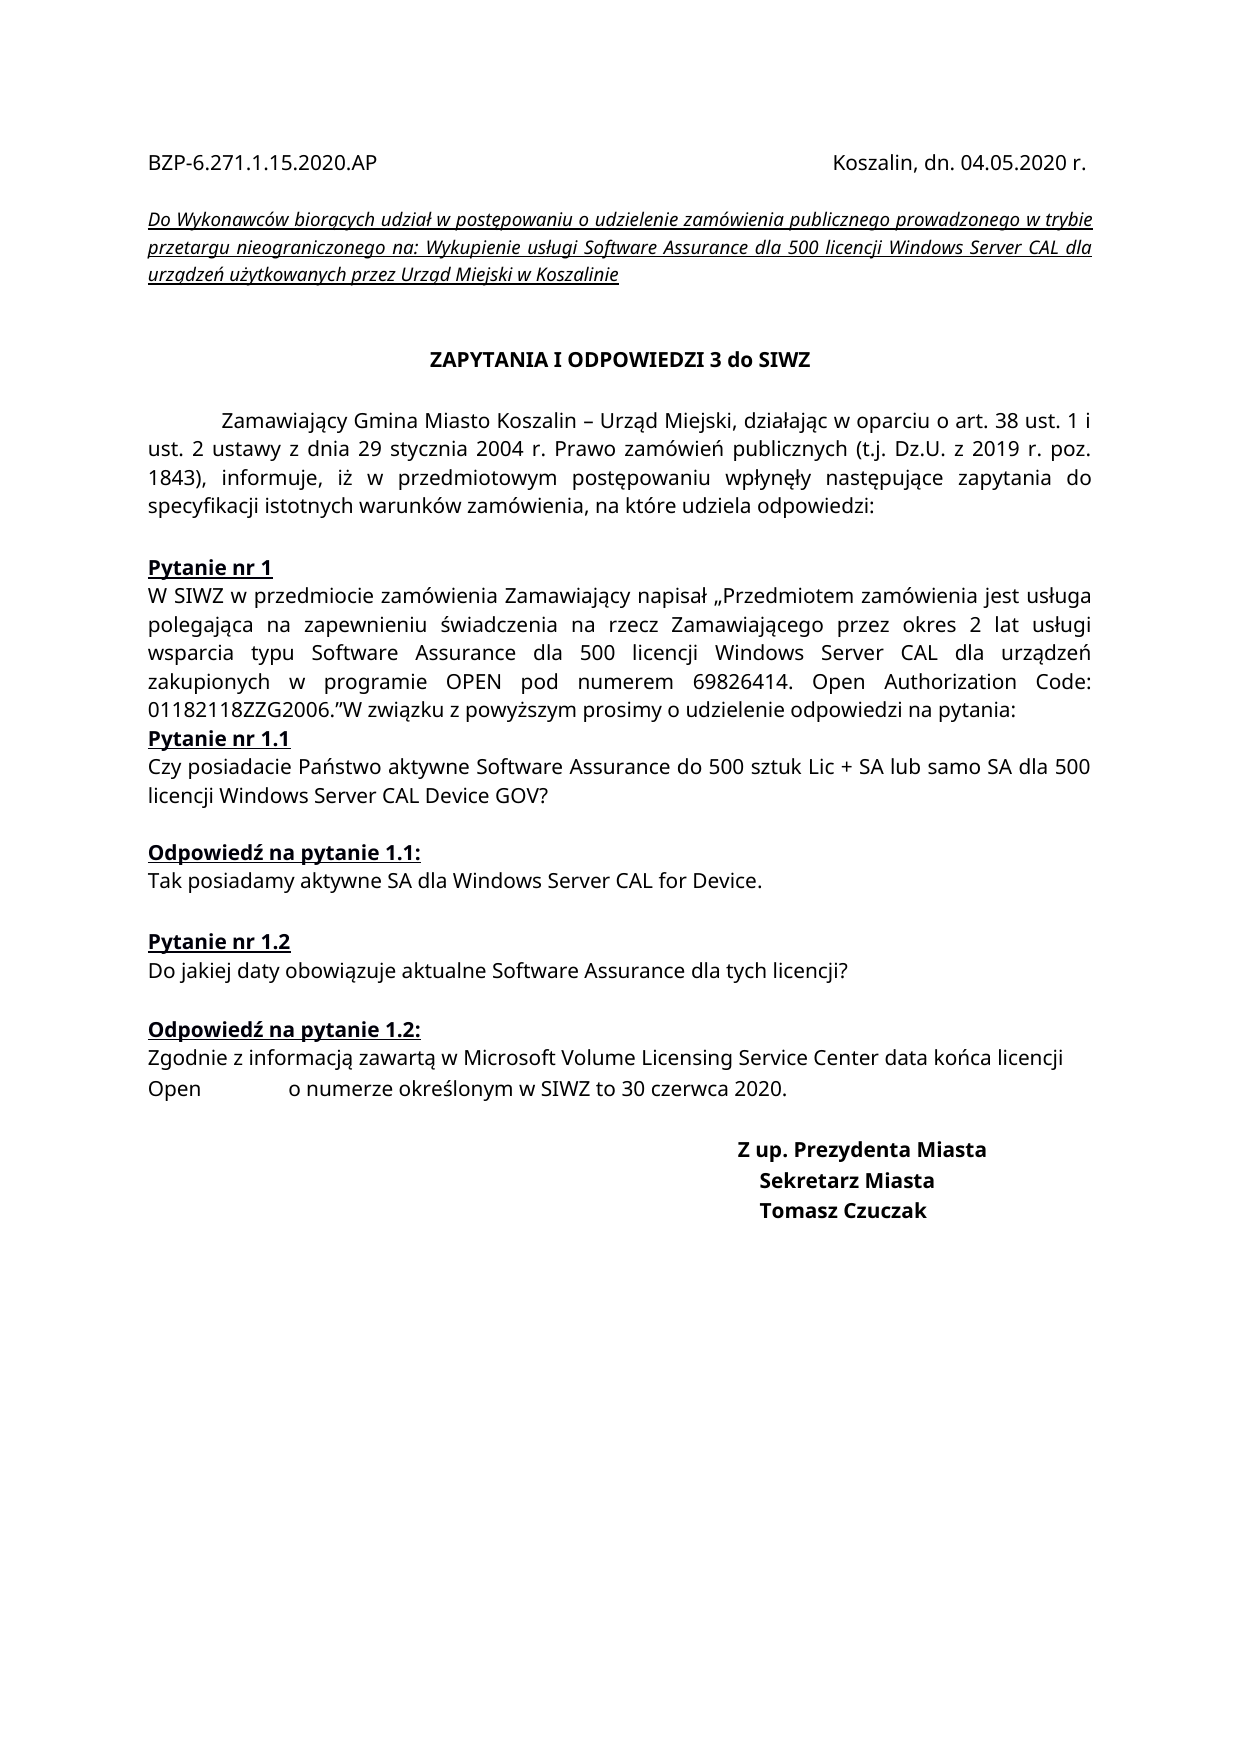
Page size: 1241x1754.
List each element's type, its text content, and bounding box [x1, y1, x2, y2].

text Tak posiadamy aktywne SA dla Windows Server CAL for Device. [148, 866, 1093, 894]
text Z up. Prezydenta Miasta [738, 1135, 1093, 1163]
text BZP-6.271.1.15.2020.AP Koszalin, dn. 04.05.2020 r. [148, 148, 1093, 176]
text Odpowiedź na pytanie 1.1: [148, 838, 1093, 866]
text Sekretarz Miasta [738, 1166, 1093, 1194]
text Pytanie nr 1 [148, 553, 1093, 582]
text Do Wykonawców biorących udział w postępowaniu o udzielenie zamówienia publicznego prowadzonego w trybie przetargu nieograniczonego na: Wykupienie usługi Software Assurance dla 500 licencji Windows Server CAL dla urządzeń użytkowanych przez Urząd Miejski w Koszalinie [148, 207, 1093, 228]
text Do Wykonawców biorących udział w postępowaniu o udzielenie zamówienia publicznego prowadzonego w trybie przetargu nieograniczonego na: Wykupienie usługi Software Assurance dla 500 licencji Windows Server CAL dla urządzeń użytkowanych przez Urząd Miejski w Koszalinie [148, 230, 1093, 287]
text Zgodnie z informacją zawartą w Microsoft Volume Licensing Service Center data końca licencji Open o numerze określonym w SIWZ to 30 czerwca 2020. [148, 1043, 1093, 1102]
text Pytanie nr 1.1 [148, 724, 1093, 752]
text Do jakiej daty obowiązuje aktualne Software Assurance dla tych licencji? [148, 956, 1093, 984]
text ZAPYTANIA I ODPOWIEDZI 3 do SIWZ [148, 345, 1093, 373]
text W SIWZ w przedmiocie zamówienia Zamawiający napisał „Przedmiotem zamówienia jest usługa polegająca na zapewnieniu świadczenia na rzecz Zamawiającego przez okres 2 lat usługi wsparcia typu Software Assurance dla 500 licencji Windows Server CAL dla urządzeń zakupionych w programie OPEN pod numerem 69826414. Open Authorization Code: 01182118ZZG2006.”W związku z powyższym prosimy o udzielenie odpowiedzi na pytania: [148, 582, 1093, 724]
text Pytanie nr 1.2 [148, 927, 1093, 956]
text Zamawiający Gmina Miasto Koszalin – Urząd Miejski, działając w oparciu o art. 38 ust. 1 i ust. 2 ustawy z dnia 29 stycznia 2004 r. Prawo zamówień publicznych (t.j. Dz.U. z 2019 r. poz. 1843), informuje, iż w przedmiotowym postępowaniu wpłynęły następujące zapytania do specyfikacji istotnych warunków zamówienia, na które udziela odpowiedzi: [148, 406, 1093, 519]
text Czy posiadacie Państwo aktywne Software Assurance do 500 sztuk Lic + SA lub samo SA dla 500 licencji Windows Server CAL Device GOV? [148, 752, 1093, 809]
text Odpowiedź na pytanie 1.2: [148, 1015, 1093, 1043]
text Tomasz Czuczak [738, 1196, 1093, 1225]
